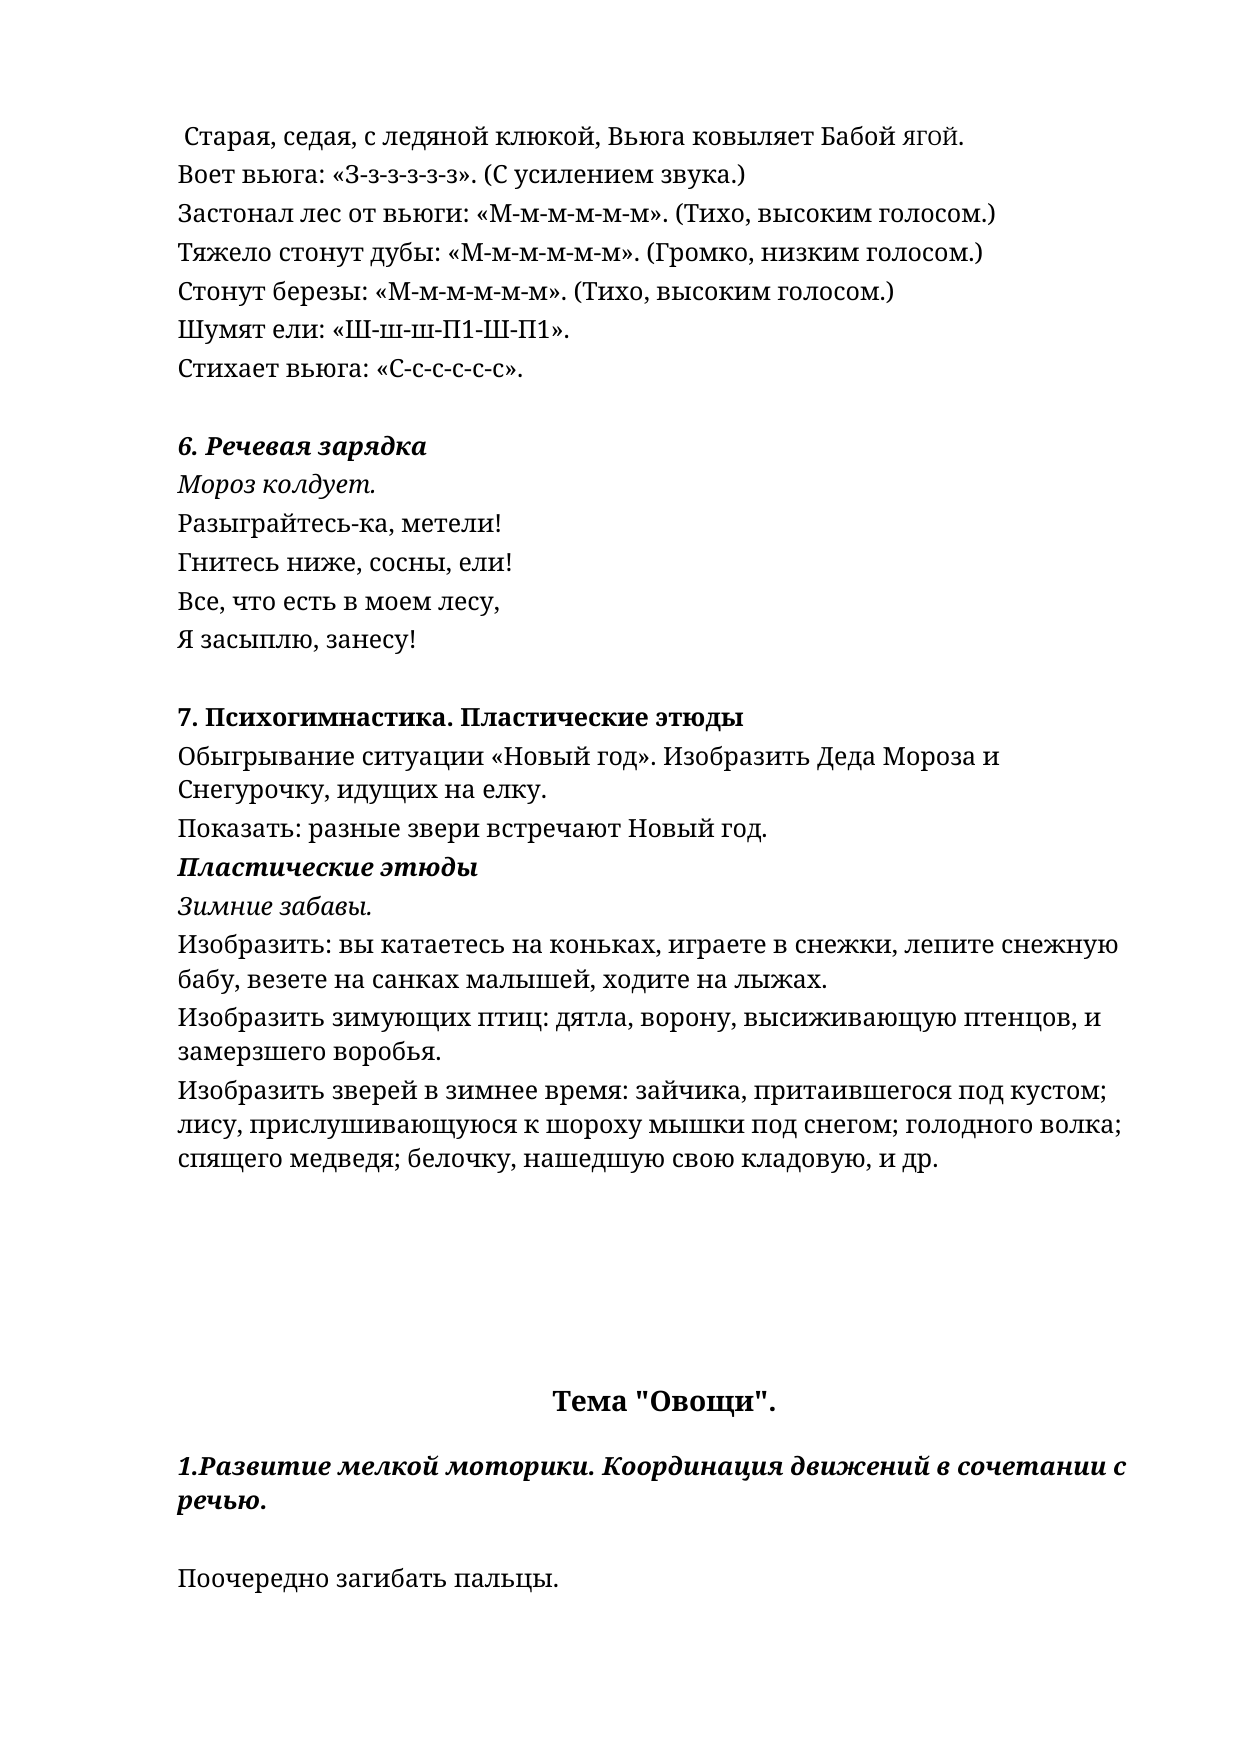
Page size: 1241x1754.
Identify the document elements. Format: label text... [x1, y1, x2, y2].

text Пластические этюды [177, 850, 1152, 884]
text Изобразить: вы катаетесь на коньках, играете в снежки, лепите снежную бабу, везете на санках малышей, ходите на лыжах. [177, 927, 1152, 995]
text 7. Психогимнастика. Пластические этюды [177, 699, 1152, 733]
text Мороз колдует. [177, 467, 1152, 501]
text Зимние забавы. [177, 888, 1152, 922]
text Стонут березы: «М-м-м-м-м-м». (Тихо, высоким голосом.) [177, 273, 1152, 307]
text Поочередно загибать пальцы. [177, 1560, 1152, 1594]
text Обыгрывание ситуации «Новый год». Изобразить Деда Мороза и Снегурочку, идущих на елку. [177, 738, 1152, 806]
text Гнитесь ниже, сосны, ели! [177, 544, 1152, 578]
text Изобразить зверей в зимнее время: зайчика, притаившегося под кустом; лису, прислушивающуюся к шороху мышки под снегом; голодного волка; спящего медведя; белочку, нашедшую свою кладовую, и др. [177, 1073, 1152, 1175]
text Все, что есть в моем лесу, [177, 583, 1152, 617]
subtitle Тема "Овощи". [177, 1381, 1152, 1420]
text Стихает вьюга: «С-с-с-с-с-с». [177, 351, 1152, 385]
text Я засыплю, занесу! [177, 622, 1152, 656]
text Старая, седая, с ледяной клюкой, Вьюга ковыляет Бабой ягой. [177, 118, 1152, 152]
text Изобразить зимующих птиц: дятла, ворону, высиживающую птенцов, и замерзшего воробья. [177, 1000, 1152, 1068]
text 1.Развитие мелкой моторики. Координация движений в сочетании с речью. [177, 1449, 1152, 1517]
text Шумят ели: «Ш-ш-ш-П1-Ш-П1». [177, 312, 1152, 346]
text Застонал лес от вьюги: «М-м-м-м-м-м». (Тихо, высоким голосом.) [177, 196, 1152, 230]
text Воет вьюга: «З-з-з-з-з-з». (С усилением звука.) [177, 157, 1152, 191]
text Разыграйтесь-ка, метели! [177, 506, 1152, 540]
text Тяжело стонут дубы: «М-м-м-м-м-м». (Громко, низким голосом.) [177, 234, 1152, 268]
text 6. Речевая зарядка [177, 428, 1152, 462]
text Показать: разные звери встречают Новый год. [177, 811, 1152, 845]
